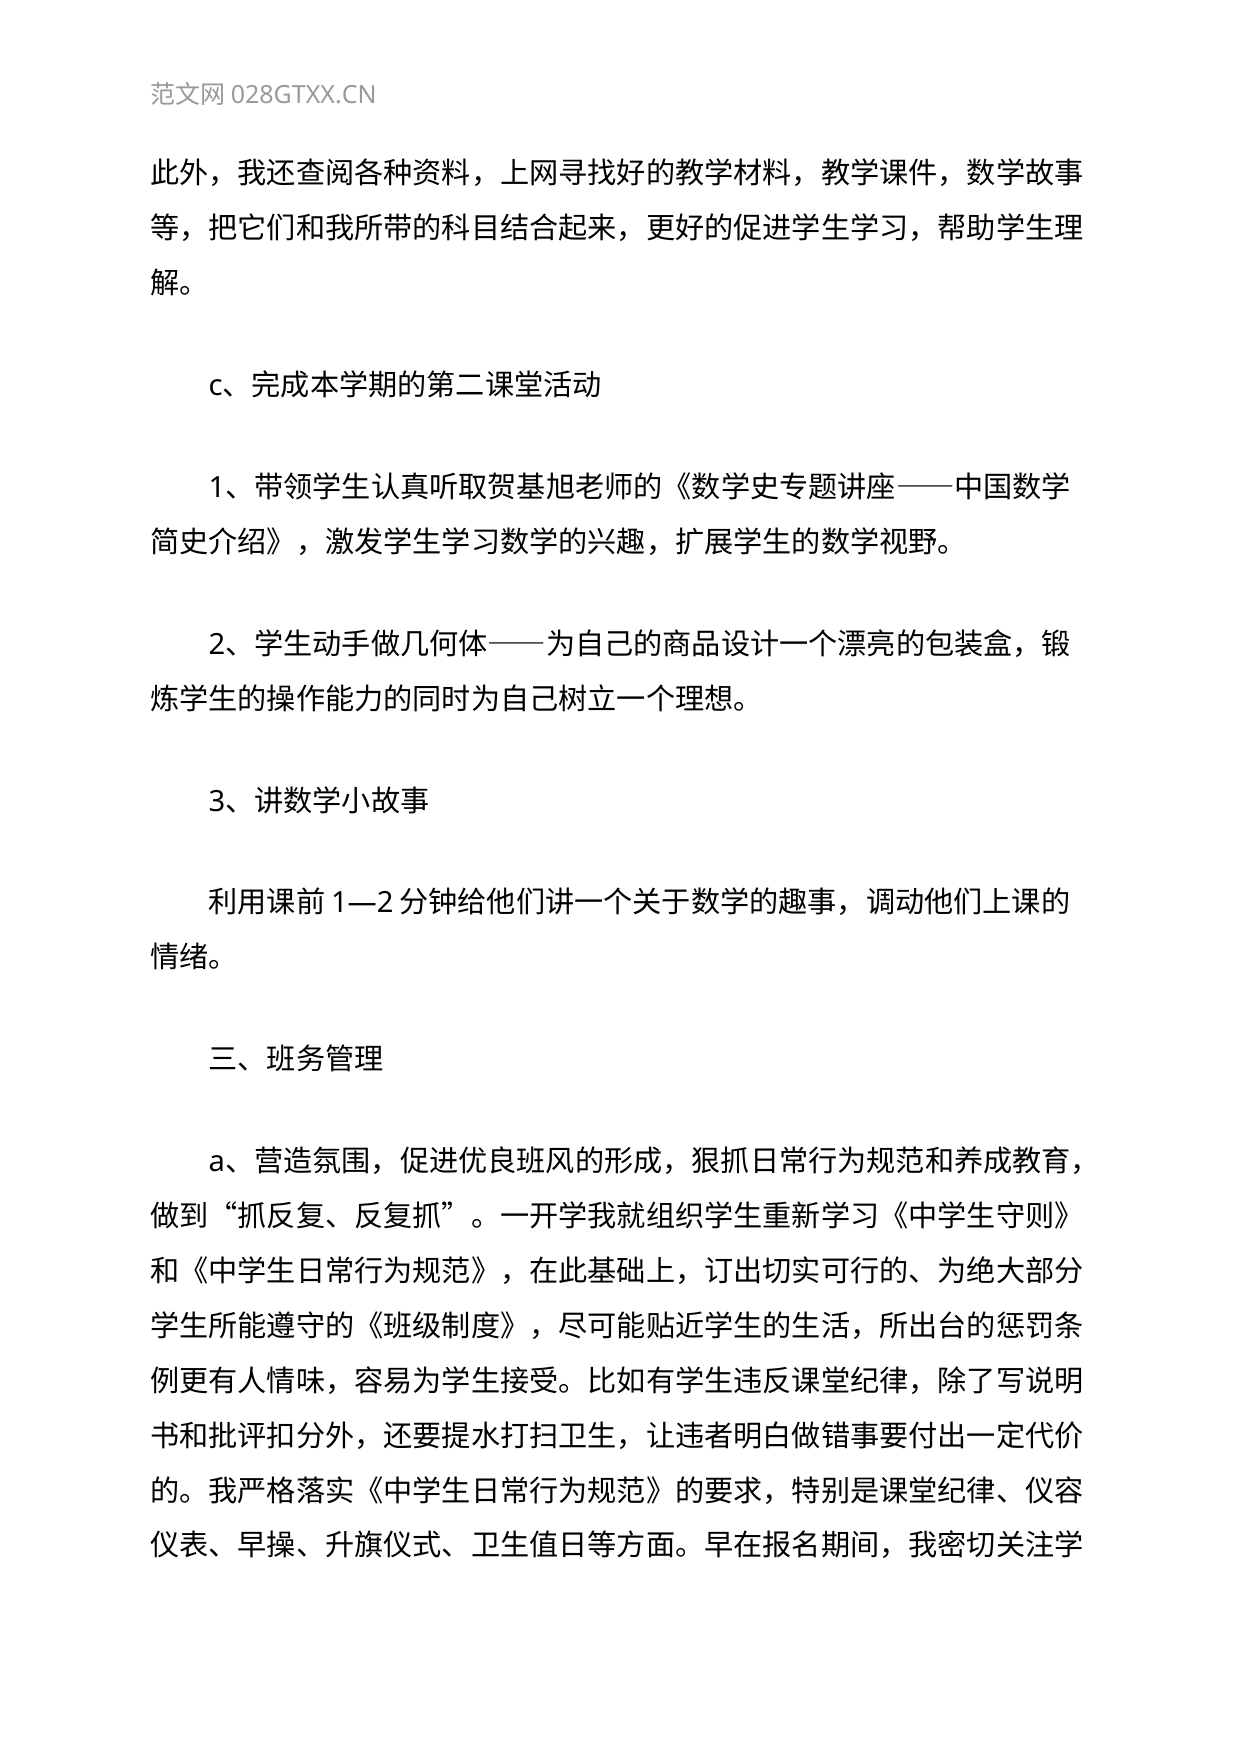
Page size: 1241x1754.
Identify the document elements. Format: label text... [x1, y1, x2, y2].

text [150, 1138, 1090, 1564]
text 3、讲数学小故事 [150, 777, 1090, 819]
text c、完成本学期的第二课堂活动 [150, 362, 1090, 404]
text 利用课前1—2分钟给他们讲一个关于数学的趣事，调动他们上课的情绪。 [150, 879, 1090, 976]
text 三、班务管理 [150, 1036, 1090, 1078]
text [150, 150, 1090, 302]
text 1、带领学生认真听取贺基旭老师的《数学史专题讲座——中国数学简史介绍》，激发学生学习数学的兴趣，扩展学生的数学视野。 [150, 463, 1090, 561]
text 2、学生动手做几何体——为自己的商品设计一个漂亮的包装盒，锻炼学生的操作能力的同时为自己树立一个理想。 [150, 620, 1090, 718]
